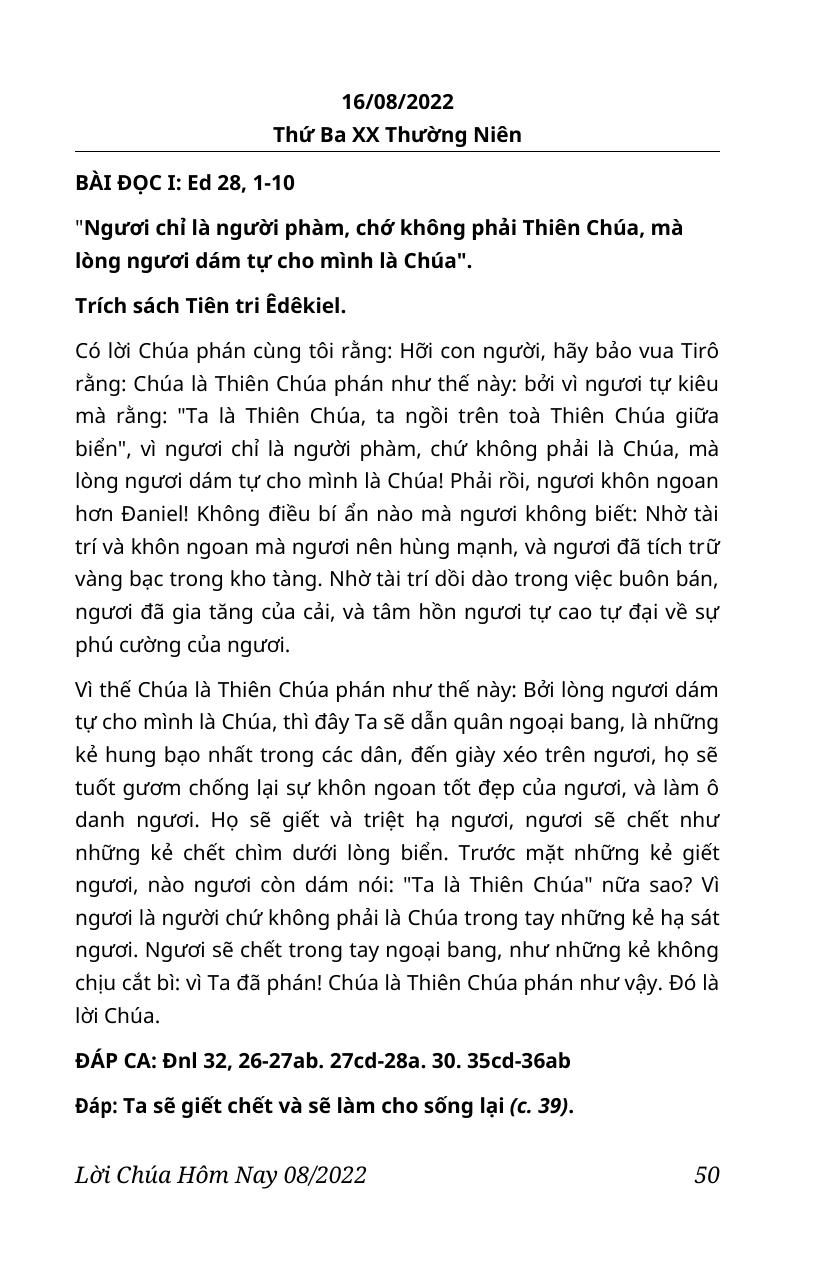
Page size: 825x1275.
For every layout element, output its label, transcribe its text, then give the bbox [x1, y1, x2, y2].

text Đáp: Ta sẽ giết chết và sẽ làm cho sống lại (c. 39). [75, 1091, 720, 1119]
text ĐÁP CA: Đnl 32, 26-27ab. 27cd-28a. 30. 35cd-36ab [75, 1046, 720, 1074]
text Vì thế Chúa là Thiên Chúa phán như thế này: Bởi lòng ngươi dám tự cho mình là Chúa, thì đây Ta sẽ dẫn quân ngoại bang, là những kẻ hung bạo nhất trong các dân, đến giày xéo trên ngươi, họ sẽ tuốt gươm chống lại sự khôn ngoan tốt đẹp của ngươi, và làm ô danh ngươi. Họ sẽ giết và triệt hạ ngươi, ngươi sẽ chết như những kẻ chết chìm dưới lòng biển. Trước mặt những kẻ giết ngươi, nào ngươi còn dám nói: "Ta là Thiên Chúa" nữa sao? Vì ngươi là người chứ không phải là Chúa trong tay những kẻ hạ sát ngươi. Ngươi sẽ chết trong tay ngoại bang, như những kẻ không chịu cắt bì: vì Ta đã phán! Chúa là Thiên Chúa phán như vậy. Đó là lời Chúa. [75, 675, 720, 1029]
text "Ngươi chỉ là người phàm, chớ không phải Thiên Chúa, mà lòng ngươi dám tự cho mình là Chúa". [75, 213, 720, 274]
text 16/08/2022 Thứ Ba XX Thường Niên [75, 87, 720, 151]
text Có lời Chúa phán cùng tôi rằng: Hỡi con người, hãy bảo vua Tirô rằng: Chúa là Thiên Chúa phán như thế này: bởi vì ngươi tự kiêu mà rằng: "Ta là Thiên Chúa, ta ngồi trên toà Thiên Chúa giữa biển", vì ngươi chỉ là người phàm, chứ không phải là Chúa, mà lòng ngươi dám tự cho mình là Chúa! Phải rồi, ngươi khôn ngoan hơn Đaniel! Không điều bí ẩn nào mà ngươi không biết: Nhờ tài trí và khôn ngoan mà ngươi nên hùng mạnh, và ngươi đã tích trữ vàng bạc trong kho tàng. Nhờ tài trí dồi dào trong việc buôn bán, ngươi đã gia tăng của cải, và tâm hồn ngươi tự cao tự đại về sự phú cường của ngươi. [75, 336, 720, 658]
text Trích sách Tiên tri Êdêkiel. [75, 291, 720, 319]
text BÀI ĐỌC I: Ed 28, 1-10 [75, 168, 720, 197]
